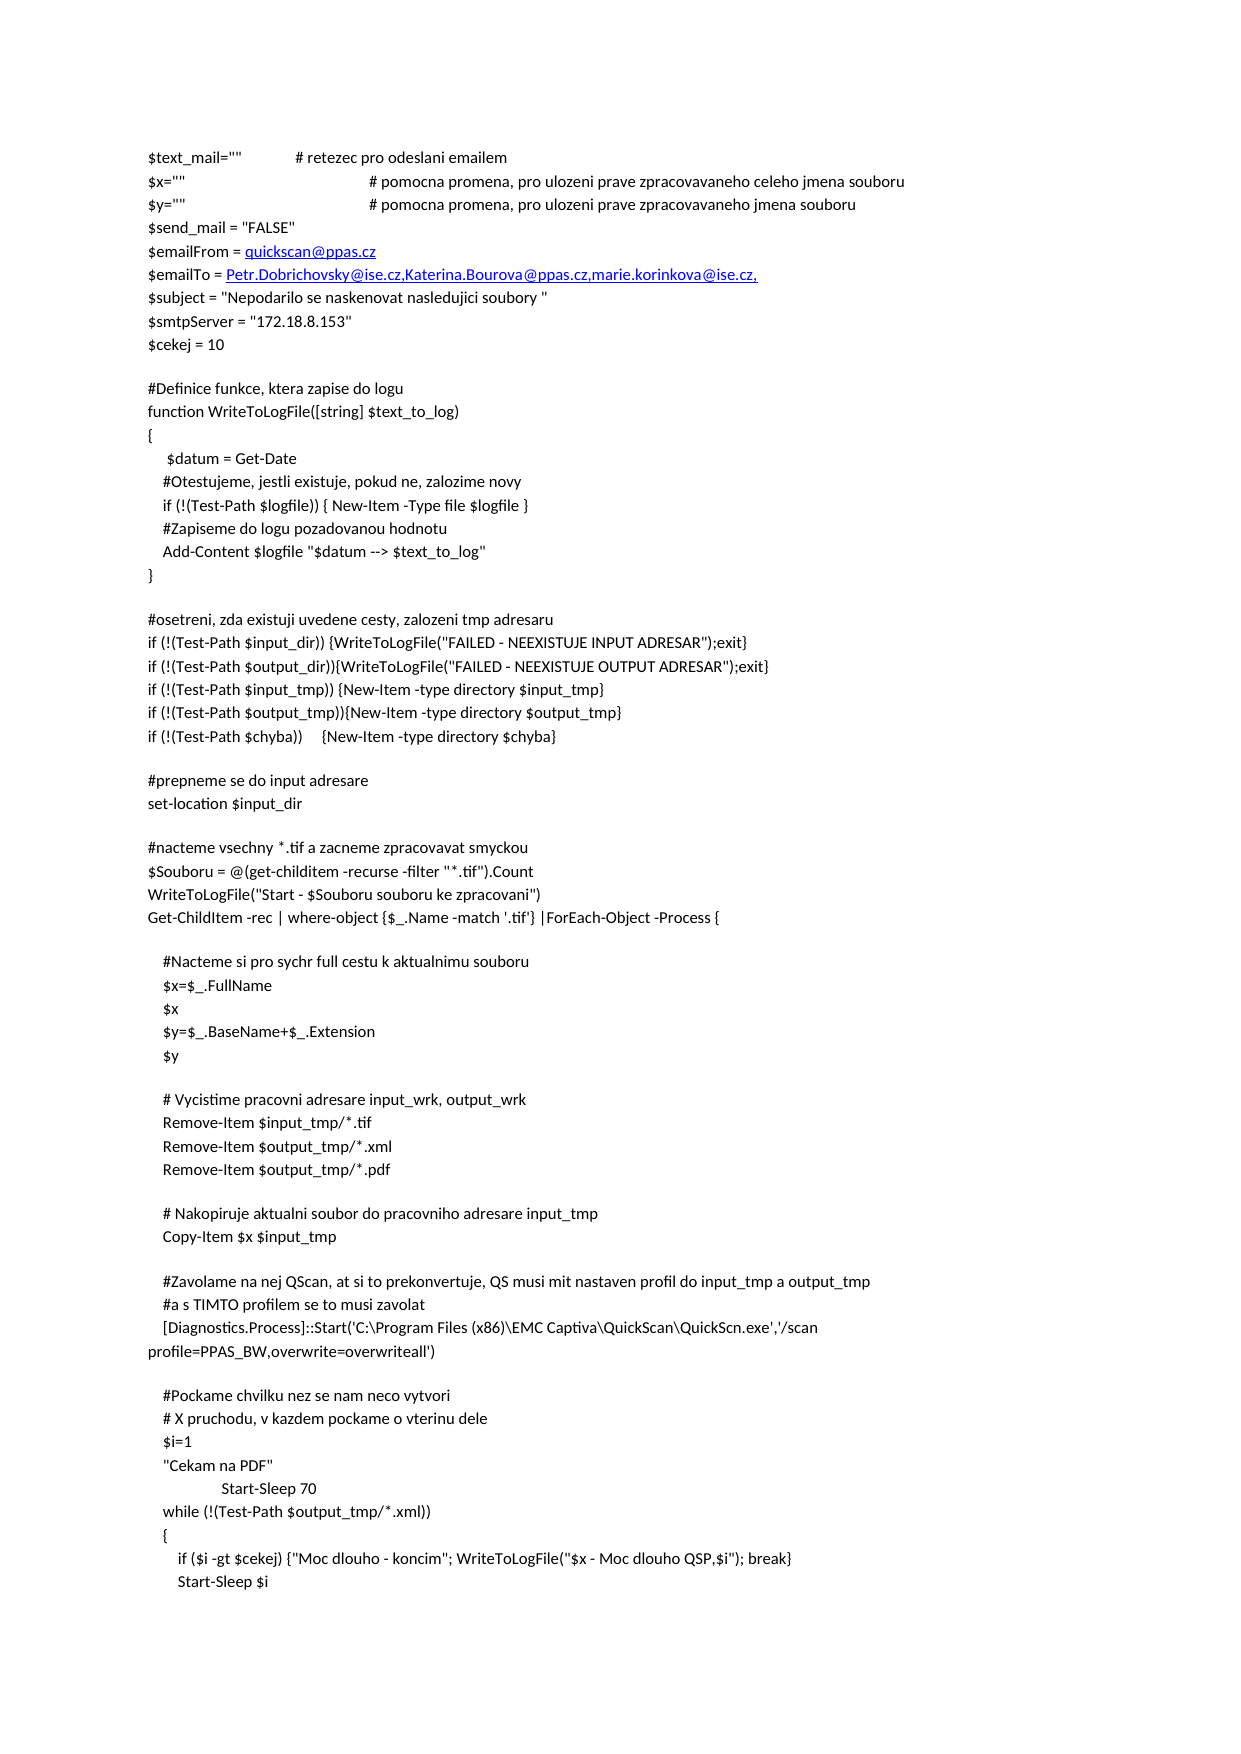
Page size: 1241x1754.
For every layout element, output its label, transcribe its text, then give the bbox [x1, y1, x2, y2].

text #Zavolame na nej QScan, at si to prekonvertuje, QS musi mit nastaven profil do input_tmp a output_tmp #a s TIMTO profilem se to musi zavolat [Diagnostics.Process]::Start('C:\Program Files (x86)\EMC Captiva\QuickScan\QuickScn.exe','/scan profile=PPAS_BW,overwrite=overwriteall') [148, 1271, 1093, 1361]
text #prepneme se do input adresare set-location $input_dir [148, 770, 1093, 814]
text # Vycistime pracovni adresare input_wrk, output_wrk Remove-Item $input_tmp/*.tif Remove-Item $output_tmp/*.xml Remove-Item $output_tmp/*.pdf [148, 1089, 1093, 1179]
text #nacteme vsechny *.tif a zacneme zpracovavat smyckou $Souboru = @(get-childitem -recurse -filter "*.tif").Count WriteToLogFile("Start - $Souboru souboru ke zpracovani") Get-ChildItem -rec | where-object {$_.Name -match '.tif'} |ForEach-Object -Process { [148, 838, 1093, 928]
text #Nacteme si pro sychr full cestu k aktualnimu souboru $x=$_.FullName $x $y=$_.BaseName+$_.Extension $y [148, 952, 1093, 1065]
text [148, 1385, 1093, 1592]
text #osetreni, zda existuji uvedene cesty, zalozeni tmp adresaru if (!(Test-Path $input_dir)) {WriteToLogFile("FAILED - NEEXISTUJE INPUT ADRESAR");exit} if (!(Test-Path $output_dir)){WriteToLogFile("FAILED - NEEXISTUJE OUTPUT ADRESAR");exit} if (!(Test-Path $input_tmp)) {New-Item -type directory $input_tmp} if (!(Test-Path $output_tmp)){New-Item -type directory $output_tmp} if (!(Test-Path $chyba)) {New-Item -type directory $chyba} [148, 609, 1093, 746]
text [148, 148, 1093, 354]
text # Nakopiruje aktualni soubor do pracovniho adresare input_tmp Copy-Item $x $input_tmp [148, 1203, 1093, 1247]
text #Definice funkce, ktera zapise do logu function WriteToLogFile([string] $text_to_log) { $datum = Get-Date #Otestujeme, jestli existuje, pokud ne, zalozime novy if (!(Test-Path $logfile)) { New-Item -Type file $logfile } #Zapiseme do logu pozadovanou hodnotu Add-Content $logfile "$datum --> $text_to_log" } [148, 378, 1093, 585]
